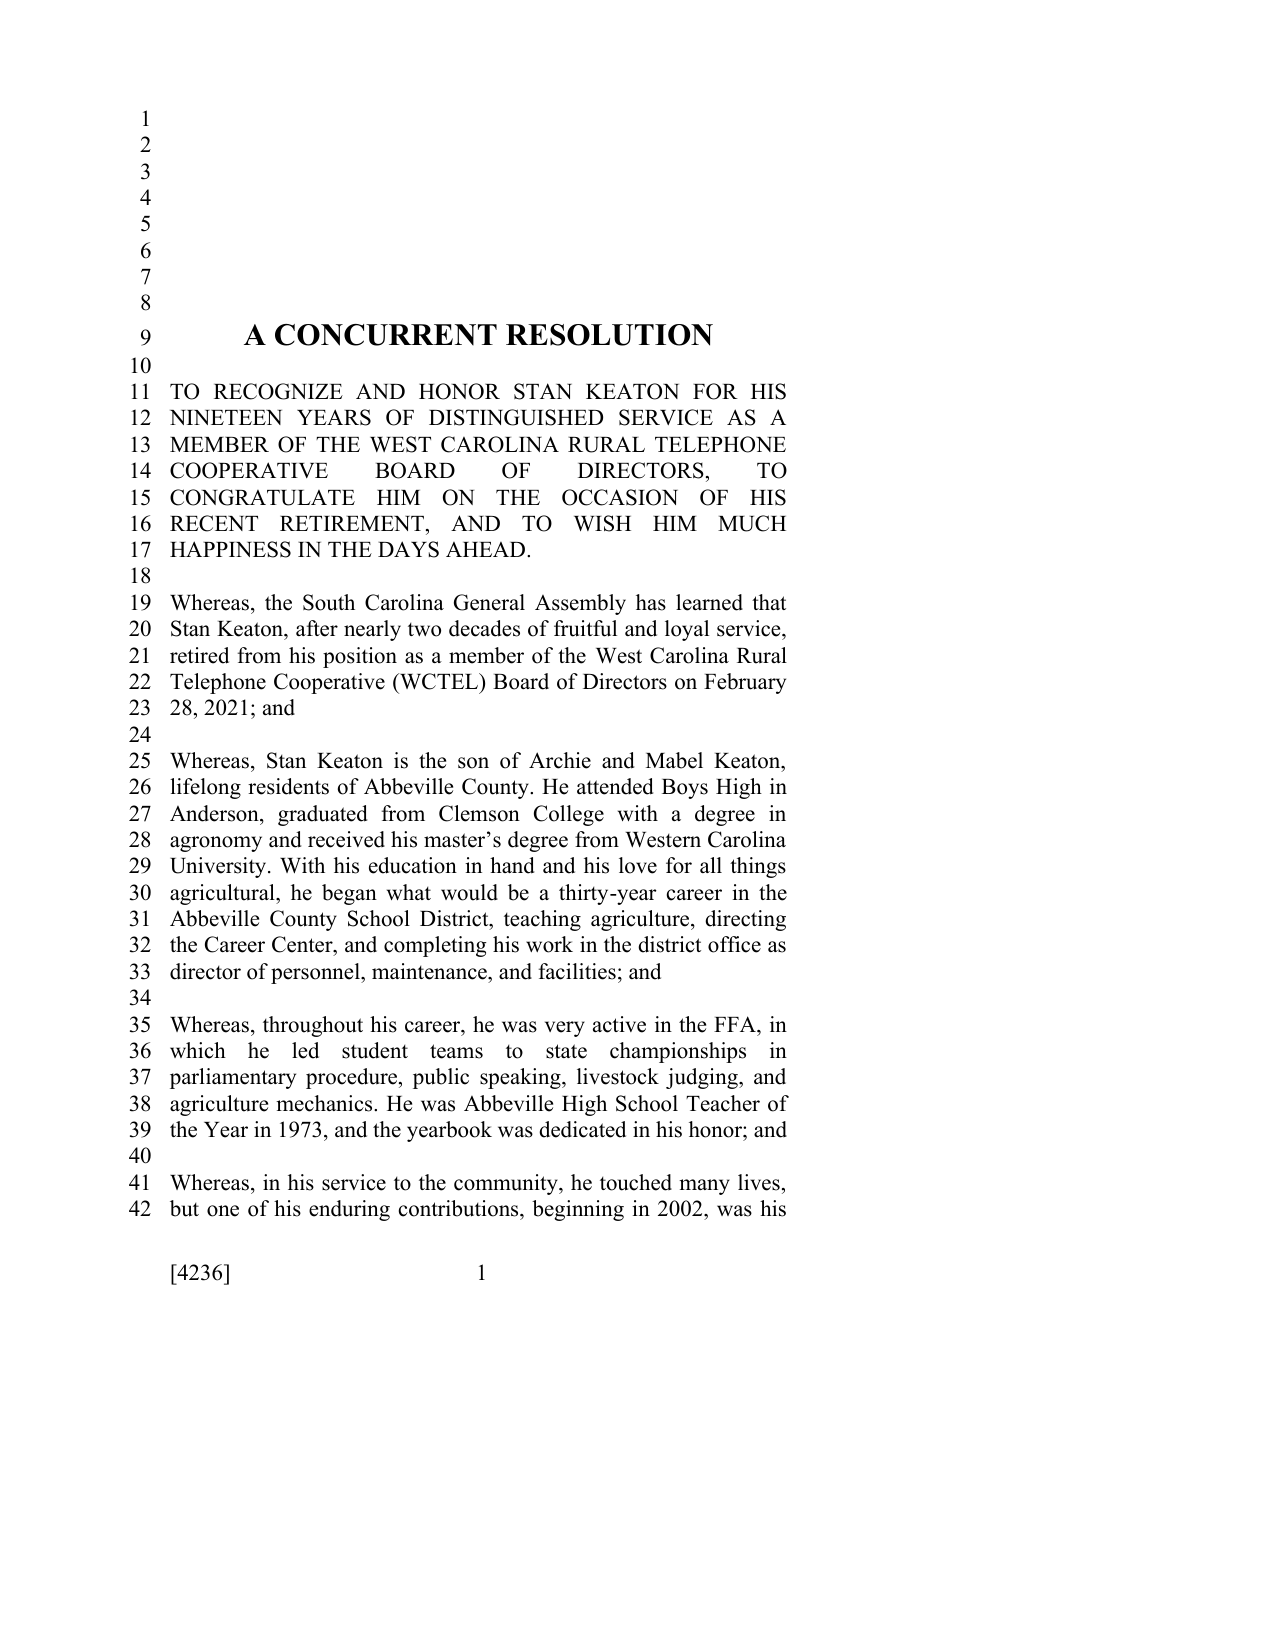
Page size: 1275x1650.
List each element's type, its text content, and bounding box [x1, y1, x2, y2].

text Whereas, throughout his career, he was very active in the FFA, in which he led student teams to state championships in parliamentary procedure, public speaking, livestock judging, and agriculture mechanics. He was Abbeville High School Teacher of the Year in 1973, and the yearbook was dedicated in his honor; and [169, 1011, 787, 1142]
text TO RECOGNIZE AND HONOR STAN KEATON FOR HIS NINETEEN YEARS OF DISTINGUISHED SERVICE AS A MEMBER OF THE WEST CAROLINA RURAL TELEPHONE COOPERATIVE BOARD OF DIRECTORS, TO CONGRATULATE HIM ON THE OCCASION OF HIS RECENT RETIREMENT, AND TO WISH HIM MUCH HAPPINESS IN THE DAYS AHEAD. [169, 378, 787, 563]
text Whereas, Stan Keaton is the son of Archie and Mabel Keaton, lifelong residents of Abbeville County. He attended Boys High in Anderson, graduated from Clemson College with a degree in agronomy and received his master’s degree from Western Carolina University. With his education in hand and his love for all things agricultural, he began what would be a thirty-year career in the Abbeville County School District, teaching agriculture, directing the Career Center, and completing his work in the district office as director of personnel, maintenance, and facilities; and [169, 747, 787, 984]
text A CONCURRENT RESOLUTION [169, 316, 787, 352]
text Whereas, the South Carolina General Assembly has learned that Stan Keaton, after nearly two decades of fruitful and loyal service, retired from his position as a member of the West Carolina Rural Telephone Cooperative (WCTEL) Board of Directors on February 28, 2021; and [169, 589, 787, 721]
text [169, 1169, 787, 1221]
